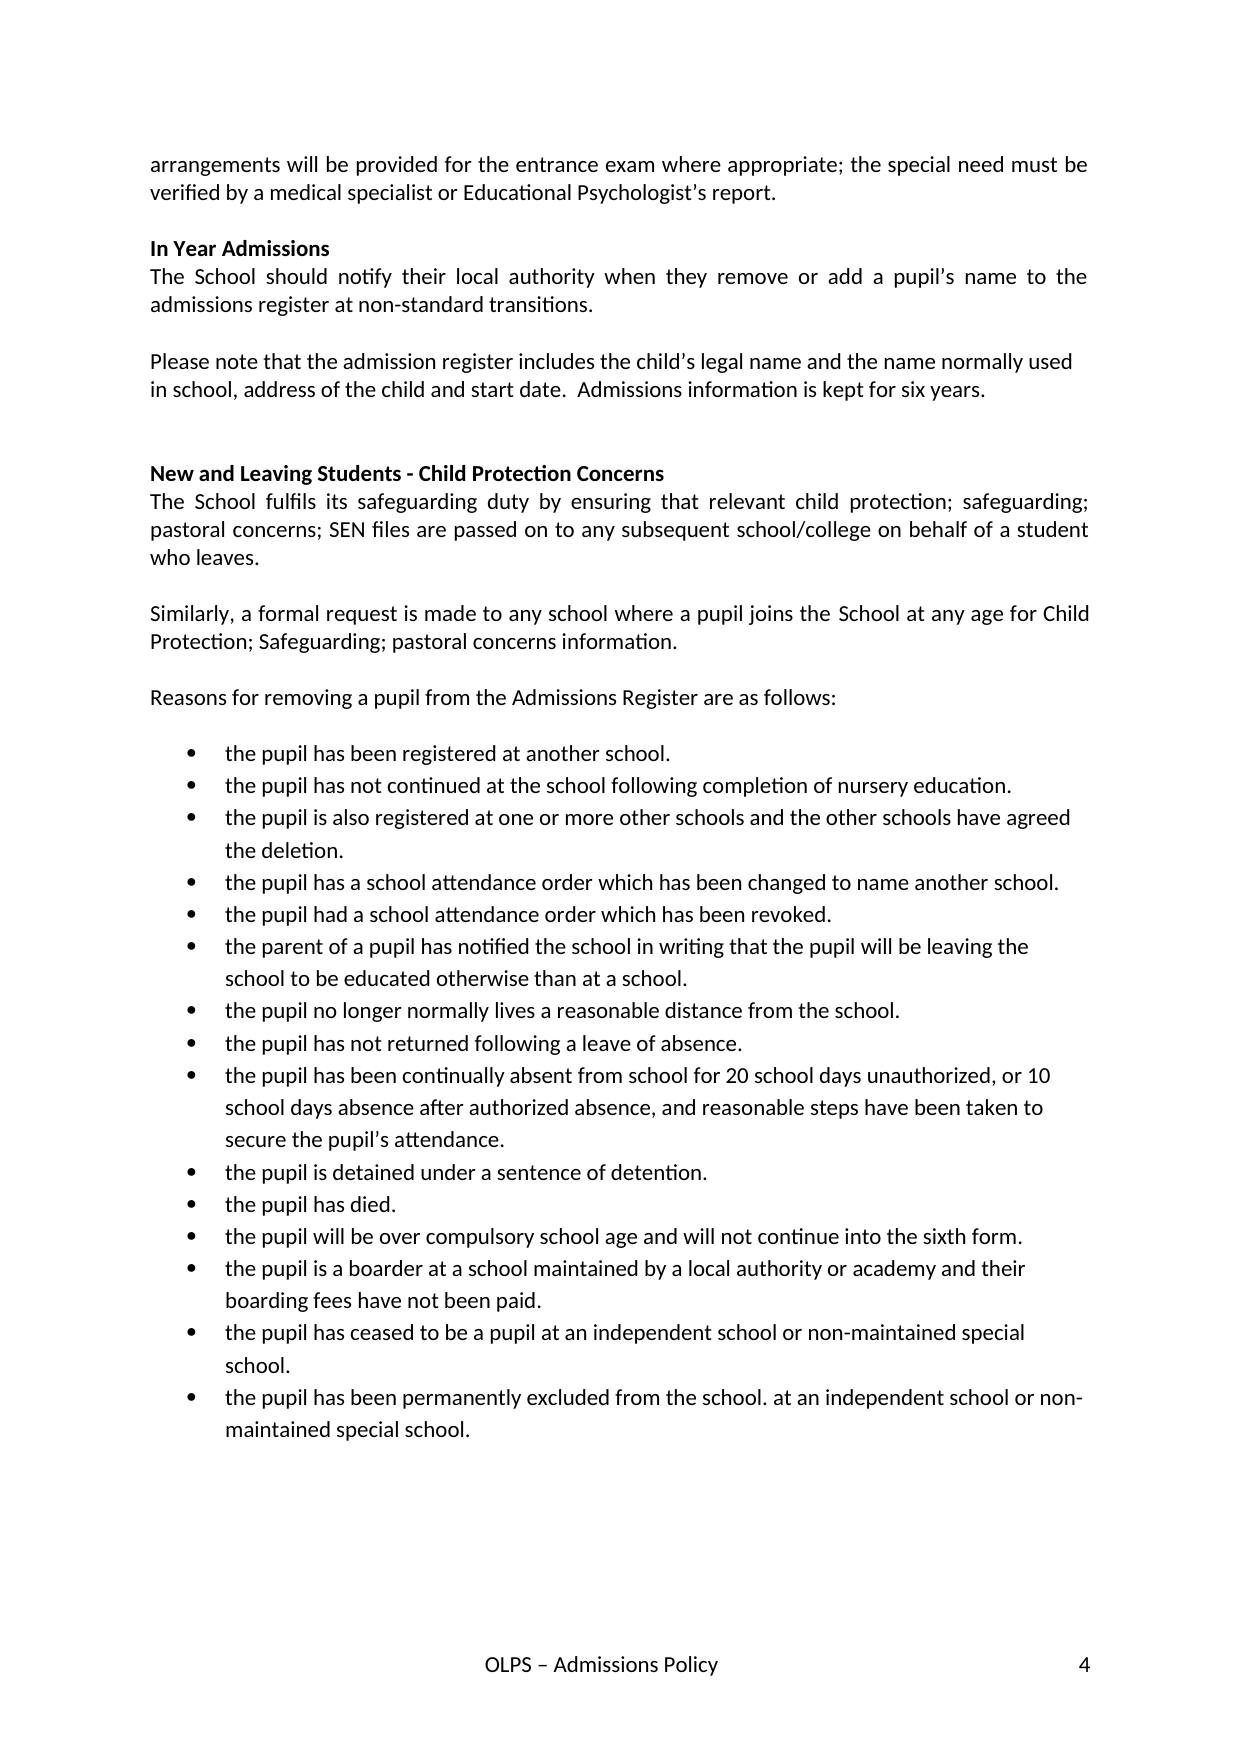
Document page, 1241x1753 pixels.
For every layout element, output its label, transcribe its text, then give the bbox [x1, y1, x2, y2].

text In Year Admissions [150, 234, 1090, 262]
list the pupil is detained under a sentence of detention. [187, 1158, 1090, 1186]
text The School should notify their local authority when they remove or add a pupil’s name to the admissions register at non-standard transitions. [150, 262, 1090, 318]
text Similarly, a formal request is made to any school where a pupil joins the School at any age for Child Protection; Safeguarding; pastoral concerns information. [150, 599, 1090, 655]
list the pupil no longer normally lives a reasonable distance from the school. [187, 997, 1090, 1025]
list the pupil is also registered at one or more other schools and the other schools have agreed the deletion. [187, 803, 1090, 864]
list the pupil has been permanently excluded from the school. at an independent school or non-maintained special school. [187, 1383, 1090, 1443]
text New and Leaving Students - Child Protection Concerns [150, 459, 1090, 487]
list the pupil has been continually absent from school for 20 school days unauthorized, or 10 school days absence after authorized absence, and reasonable steps have been taken to secure the pupil’s attendance. [187, 1061, 1090, 1153]
text Reasons for removing a pupil from the Admissions Register are as follows: [150, 683, 1090, 711]
list the pupil has not returned following a leave of absence. [187, 1029, 1090, 1057]
list the pupil had a school attendance order which has been revoked. [187, 900, 1090, 928]
list the pupil has a school attendance order which has been changed to name another school. [187, 868, 1090, 896]
text The School fulfils its safeguarding duty by ensuring that relevant child protection; safeguarding; pastoral concerns; SEN files are passed on to any subsequent school/college on behalf of a student who leaves. [150, 487, 1090, 571]
list the pupil has not continued at the school following completion of nursery education. [187, 771, 1090, 799]
list the parent of a pupil has notified the school in writing that the pupil will be leaving the school to be educated otherwise than at a school. [187, 932, 1090, 992]
list the pupil will be over compulsory school age and will not continue into the sixth form. [187, 1222, 1090, 1250]
list the pupil has been registered at another school. [187, 739, 1090, 767]
list the pupil is a boarder at a school maintained by a local authority or academy and their boarding fees have not been paid. [187, 1254, 1090, 1314]
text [150, 150, 1090, 206]
text Please note that the admission register includes the child’s legal name and the name normally used in school, address of the child and start date. Admissions information is kept for six years. [150, 347, 1090, 403]
list the pupil has ceased to be a pupil at an independent school or non-maintained special school. [187, 1318, 1090, 1379]
list the pupil has died. [187, 1190, 1090, 1218]
